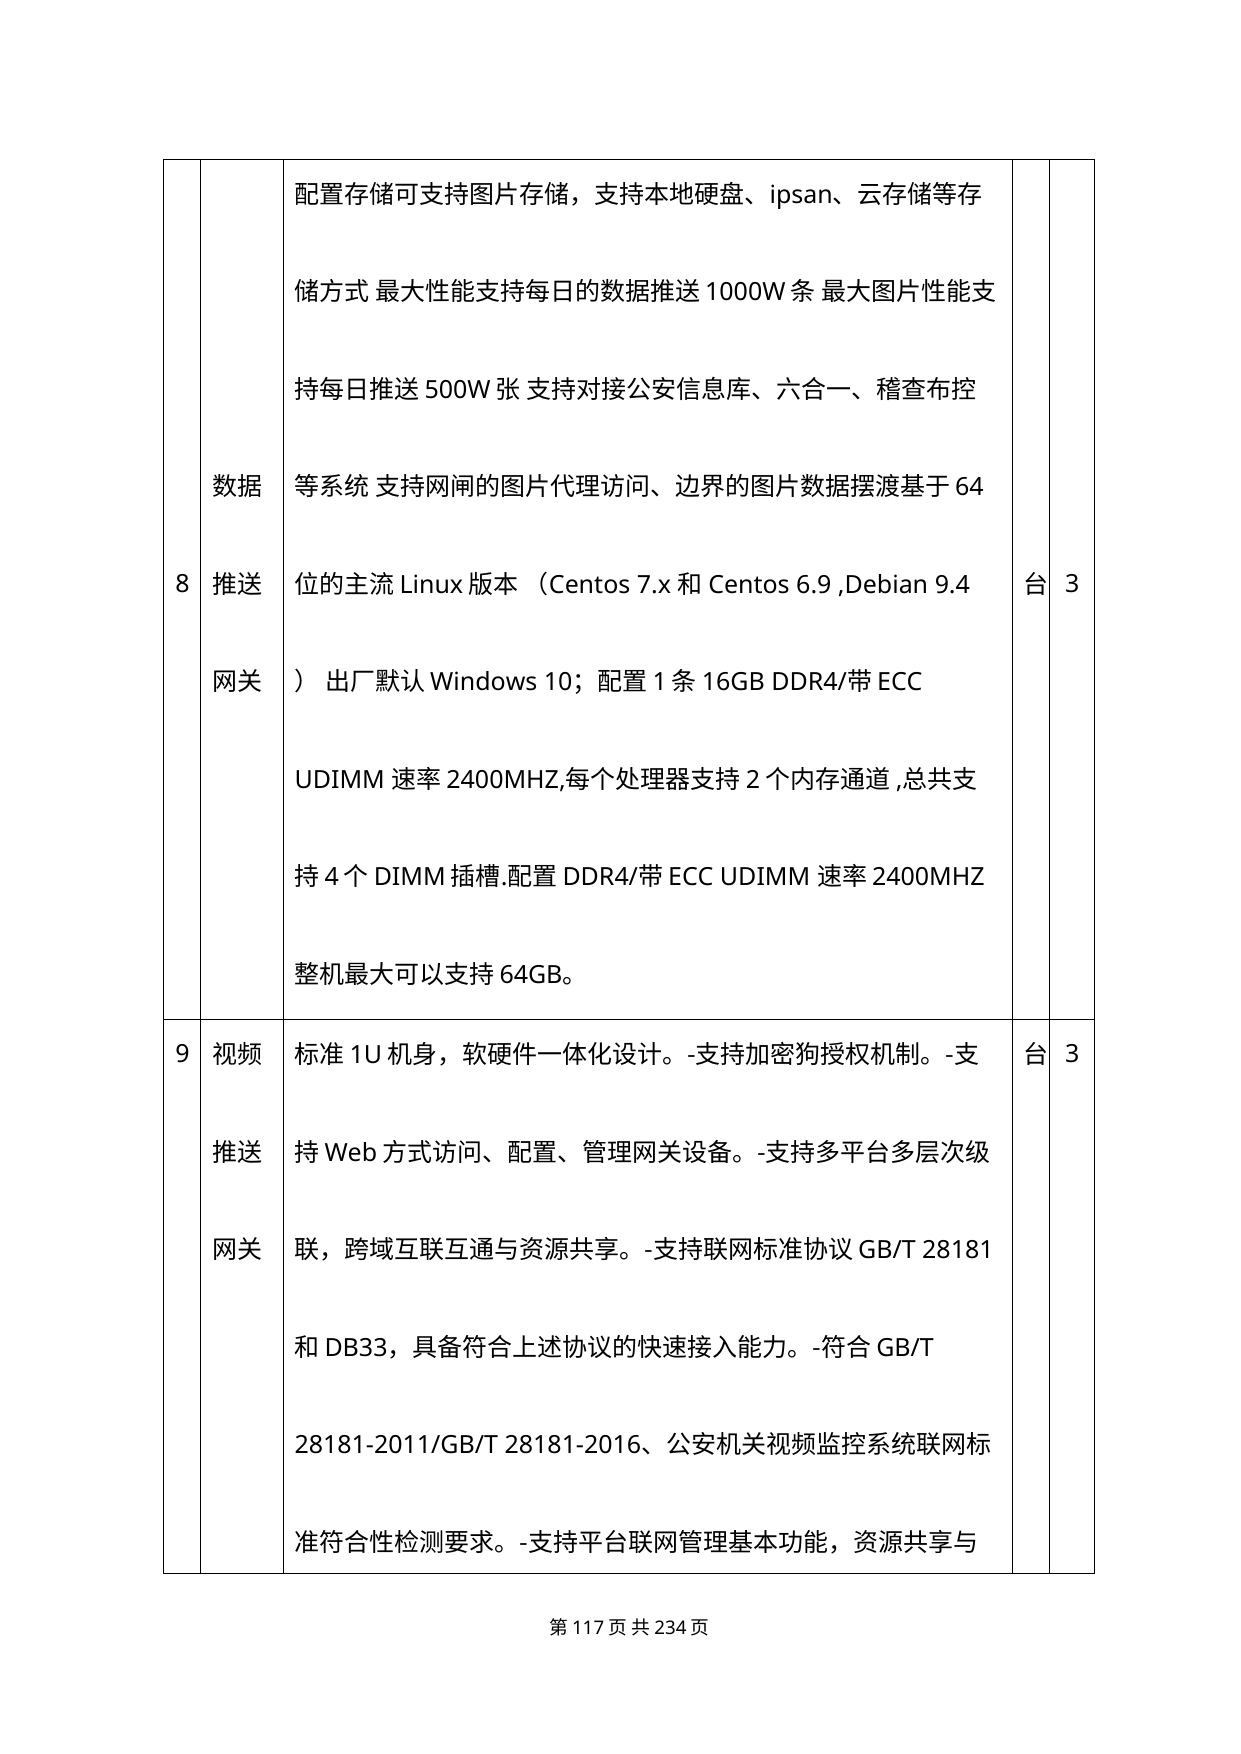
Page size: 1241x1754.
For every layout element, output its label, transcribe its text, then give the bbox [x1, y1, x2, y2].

table_cell 台 [1013, 160, 1049, 1019]
table_cell 配置存储可支持图片存储，支持本地硬盘、ipsan、云存储等存储方式 最大性能支持每日的数据推送1000W条 最大图片性能支持每日推送500W张 支持对接公安信息库、六合一、稽查布控等系统 支持网闸的图片代理访问、边界的图片数据摆渡基于64位的主流Linux版本 （Centos 7.x 和 Centos 6.9 ,Debian 9.4 ） 出厂默认Windows 10；配置1条16GB DDR4/带ECC UDIMM 速率2400MHZ,每个处理器支持2个内存通道 ,总共支持4个DIMM插槽.配置DDR4/带ECC UDIMM 速率2400MHZ 整机最大可以支持64GB。 [284, 160, 1012, 1019]
table_cell 数据推送网关 [201, 160, 283, 1019]
table_cell 台 [1013, 1020, 1049, 1573]
table_cell 3 [1050, 1020, 1094, 1573]
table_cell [284, 1020, 1012, 1573]
table_cell 3 [1050, 160, 1094, 1019]
table_cell 8 [164, 160, 200, 1019]
table_cell 9 [164, 1020, 200, 1573]
table_cell 视频推送网关 [201, 1020, 283, 1573]
